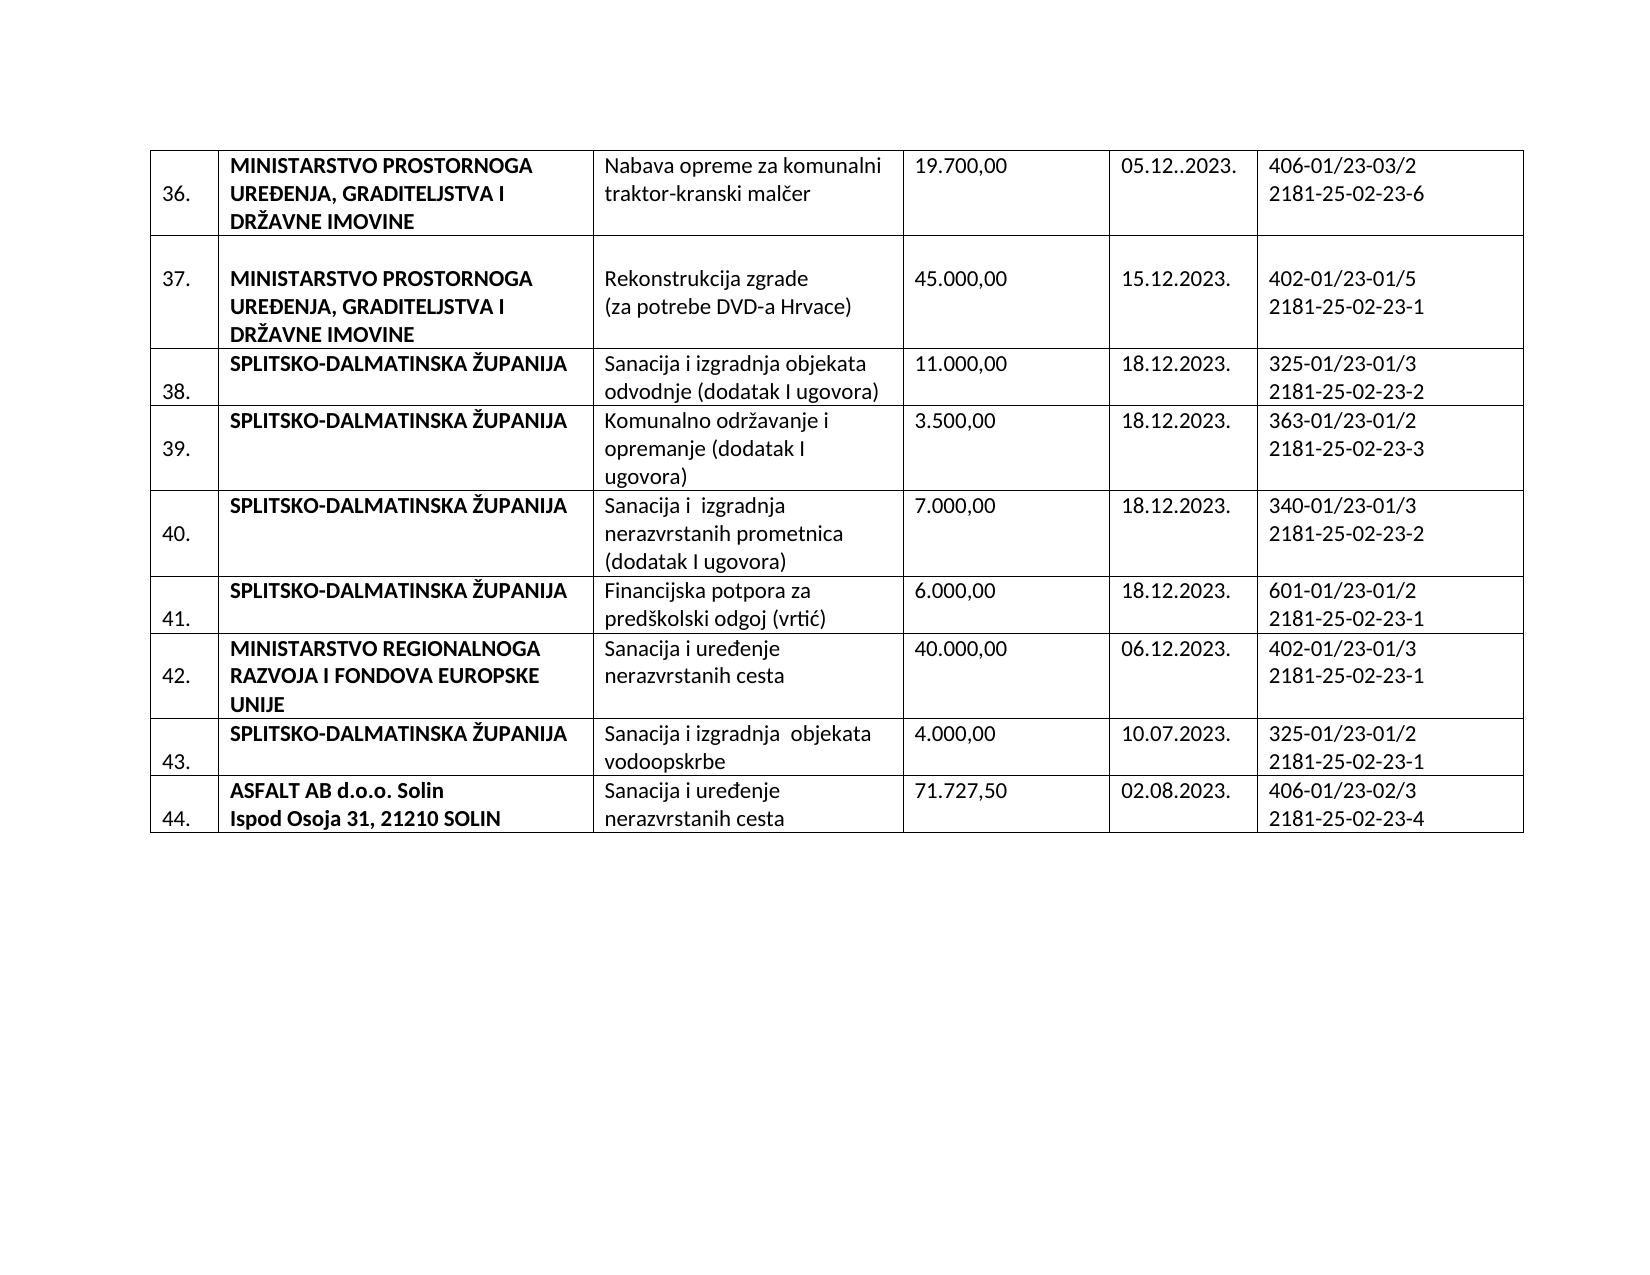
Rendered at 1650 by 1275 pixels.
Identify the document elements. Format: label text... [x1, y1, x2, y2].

table_cell 19.700,00 [904, 151, 1109, 235]
table_cell ASFALT AB d.o.o. Solin Ispod Osoja 31, 21210 SOLIN [219, 776, 593, 832]
table_cell Sanacija i izgradnja objekata odvodnje (dodatak I ugovora) [594, 349, 903, 405]
table_cell 18.12.2023. [1110, 349, 1257, 405]
table_cell 406-01/23-02/3 2181-25-02-23-4 [1258, 776, 1523, 832]
table_cell 18.12.2023. [1110, 491, 1257, 576]
table_cell 6.000,00 [904, 577, 1109, 633]
table_cell 43. [151, 719, 218, 775]
table_cell 38. [151, 349, 218, 405]
table_cell 02.08.2023. [1110, 776, 1257, 832]
table_cell 402-01/23-01/3 2181-25-02-23-1 [1258, 634, 1523, 718]
table_cell 05.12..2023. [1110, 151, 1257, 235]
table_cell 41. [151, 577, 218, 633]
table_cell Sanacija i uređenje nerazvrstanih cesta [594, 634, 903, 718]
table_cell 601-01/23-01/2 2181-25-02-23-1 [1258, 577, 1523, 633]
table_cell 39. [151, 406, 218, 490]
table_cell MINISTARSTVO PROSTORNOGA UREĐENJA, GRADITELJSTVA I DRŽAVNE IMOVINE [219, 151, 593, 235]
table_cell 37. [151, 236, 218, 348]
table_cell MINISTARSTVO PROSTORNOGA UREĐENJA, GRADITELJSTVA I DRŽAVNE IMOVINE [219, 236, 593, 348]
table_cell Komunalno održavanje i opremanje (dodatak I ugovora) [594, 406, 903, 490]
table_cell 7.000,00 [904, 491, 1109, 576]
table_cell SPLITSKO-DALMATINSKA ŽUPANIJA [219, 349, 593, 405]
table_cell SPLITSKO-DALMATINSKA ŽUPANIJA [219, 406, 593, 490]
table_cell 44. [151, 776, 218, 832]
table_cell 40. [151, 491, 218, 576]
table_cell 402-01/23-01/5 2181-25-02-23-1 [1258, 236, 1523, 348]
table_cell 45.000,00 [904, 236, 1109, 348]
table_cell SPLITSKO-DALMATINSKA ŽUPANIJA [219, 491, 593, 576]
table_cell Sanacija i uređenje nerazvrstanih cesta [594, 776, 903, 832]
table_cell 363-01/23-01/2 2181-25-02-23-3 [1258, 406, 1523, 490]
table_cell 18.12.2023. [1110, 406, 1257, 490]
table_cell 11.000,00 [904, 349, 1109, 405]
table_cell 406-01/23-03/2 2181-25-02-23-6 [1258, 151, 1523, 235]
table_cell 4.000,00 [904, 719, 1109, 775]
table_cell 325-01/23-01/2 2181-25-02-23-1 [1258, 719, 1523, 775]
table_cell 42. [151, 634, 218, 718]
table_cell SPLITSKO-DALMATINSKA ŽUPANIJA [219, 719, 593, 775]
table_cell 325-01/23-01/3 2181-25-02-23-2 [1258, 349, 1523, 405]
table_cell 340-01/23-01/3 2181-25-02-23-2 [1258, 491, 1523, 576]
table_cell 18.12.2023. [1110, 577, 1257, 633]
table_cell 06.12.2023. [1110, 634, 1257, 718]
table_cell Rekonstrukcija zgrade (za potrebe DVD-a Hrvace) [594, 236, 903, 348]
table_cell 40.000,00 [904, 634, 1109, 718]
table_cell Sanacija i izgradnja objekata vodoopskrbe [594, 719, 903, 775]
table_cell Sanacija i izgradnja nerazvrstanih prometnica (dodatak I ugovora) [594, 491, 903, 576]
table_cell Nabava opreme za komunalni traktor-kranski malčer [594, 151, 903, 235]
table_cell 71.727,50 [904, 776, 1109, 832]
table_cell 10.07.2023. [1110, 719, 1257, 775]
table_cell 36. [151, 151, 218, 235]
table_cell SPLITSKO-DALMATINSKA ŽUPANIJA [219, 577, 593, 633]
table_cell Financijska potpora za predškolski odgoj (vrtić) [594, 577, 903, 633]
table_cell 15.12.2023. [1110, 236, 1257, 348]
table_cell 3.500,00 [904, 406, 1109, 490]
table_cell MINISTARSTVO REGIONALNOGA RAZVOJA I FONDOVA EUROPSKE UNIJE [219, 634, 593, 718]
